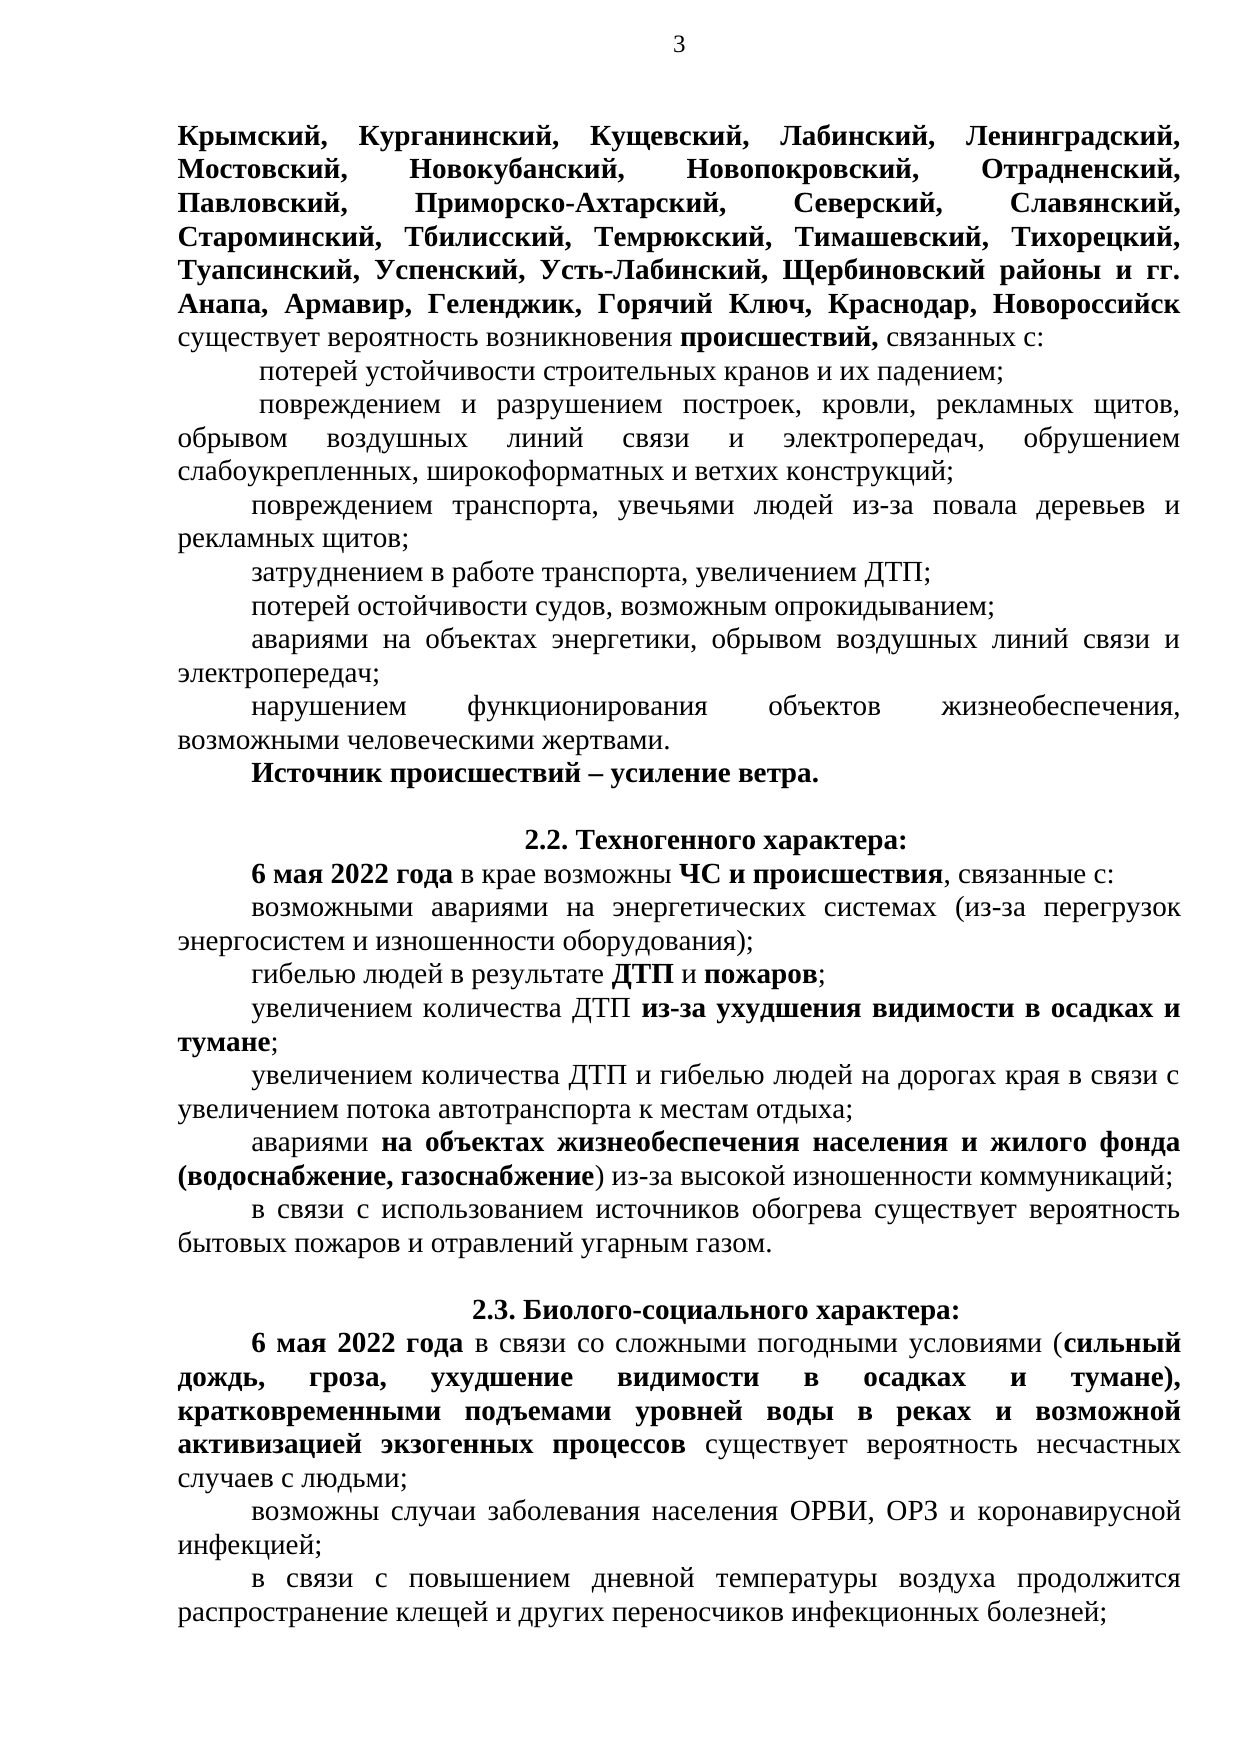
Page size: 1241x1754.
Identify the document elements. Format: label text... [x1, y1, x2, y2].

text увеличением количества ДТП из-за ухудшения видимости в осадках и тумане; [177, 990, 1181, 1057]
text 6 мая 2022 года в связи со сложными погодными условиями (сильный дождь, гроза, ухудшение видимости в осадках и тумане), кратковременными подъемами уровней воды в реках и возможной активизацией экзогенных процессов существует вероятность несчастных случаев с людьми; [177, 1326, 1181, 1493]
text авариями на объектах жизнеобеспечения населения и жилого фонда (водоснабжение, газоснабжение) из-за высокой изношенности коммуникаций; [177, 1124, 1181, 1191]
text гибелью людей в результате ДТП и пожаров; [177, 957, 1181, 990]
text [177, 118, 1181, 353]
text Источник происшествий – усиление ветра. [177, 755, 1181, 789]
text повреждением транспорта, увечьями людей из-за повала деревьев и рекламных щитов; [177, 487, 1181, 554]
text потерей остойчивости судов, возможным опрокидыванием; [177, 588, 1181, 621]
text возможными авариями на энергетических системах (из-за перегрузок энергосистем и изношенности оборудования); [177, 889, 1181, 957]
text 2.3. Биолого-социального характера: [177, 1292, 1181, 1326]
text 2.2. Техногенного характера: [177, 822, 1181, 856]
text 6 мая 2022 года в крае возможны ЧС и происшествия, связанные с: [177, 856, 1181, 889]
text авариями на объектах энергетики, обрывом воздушных линий связи и электропередач; [177, 621, 1181, 688]
text нарушением функционирования объектов жизнеобеспечения, возможными человеческими жертвами. [177, 688, 1181, 755]
text в связи с повышением дневной температуры воздуха продолжится распространение клещей и других переносчиков инфекционных болезней; [177, 1560, 1181, 1627]
text увеличением количества ДТП и гибелью людей на дорогах края в связи с увеличением потока автотранспорта к местам отдыха; [177, 1057, 1181, 1124]
text в связи с использованием источников обогрева существует вероятность бытовых пожаров и отравлений угарным газом. [177, 1191, 1181, 1258]
text повреждением и разрушением построек, кровли, рекламных щитов, обрывом воздушных линий связи и электропередач, обрушением слабоукрепленных, широкоформатных и ветхих конструкций; [177, 386, 1181, 487]
text возможны случаи заболевания населения ОРВИ, ОРЗ и коронавирусной инфекцией; [177, 1493, 1181, 1560]
text потерей устойчивости строительных кранов и их падением; [259, 353, 1181, 386]
text затруднением в работе транспорта, увеличением ДТП; [177, 554, 1181, 588]
